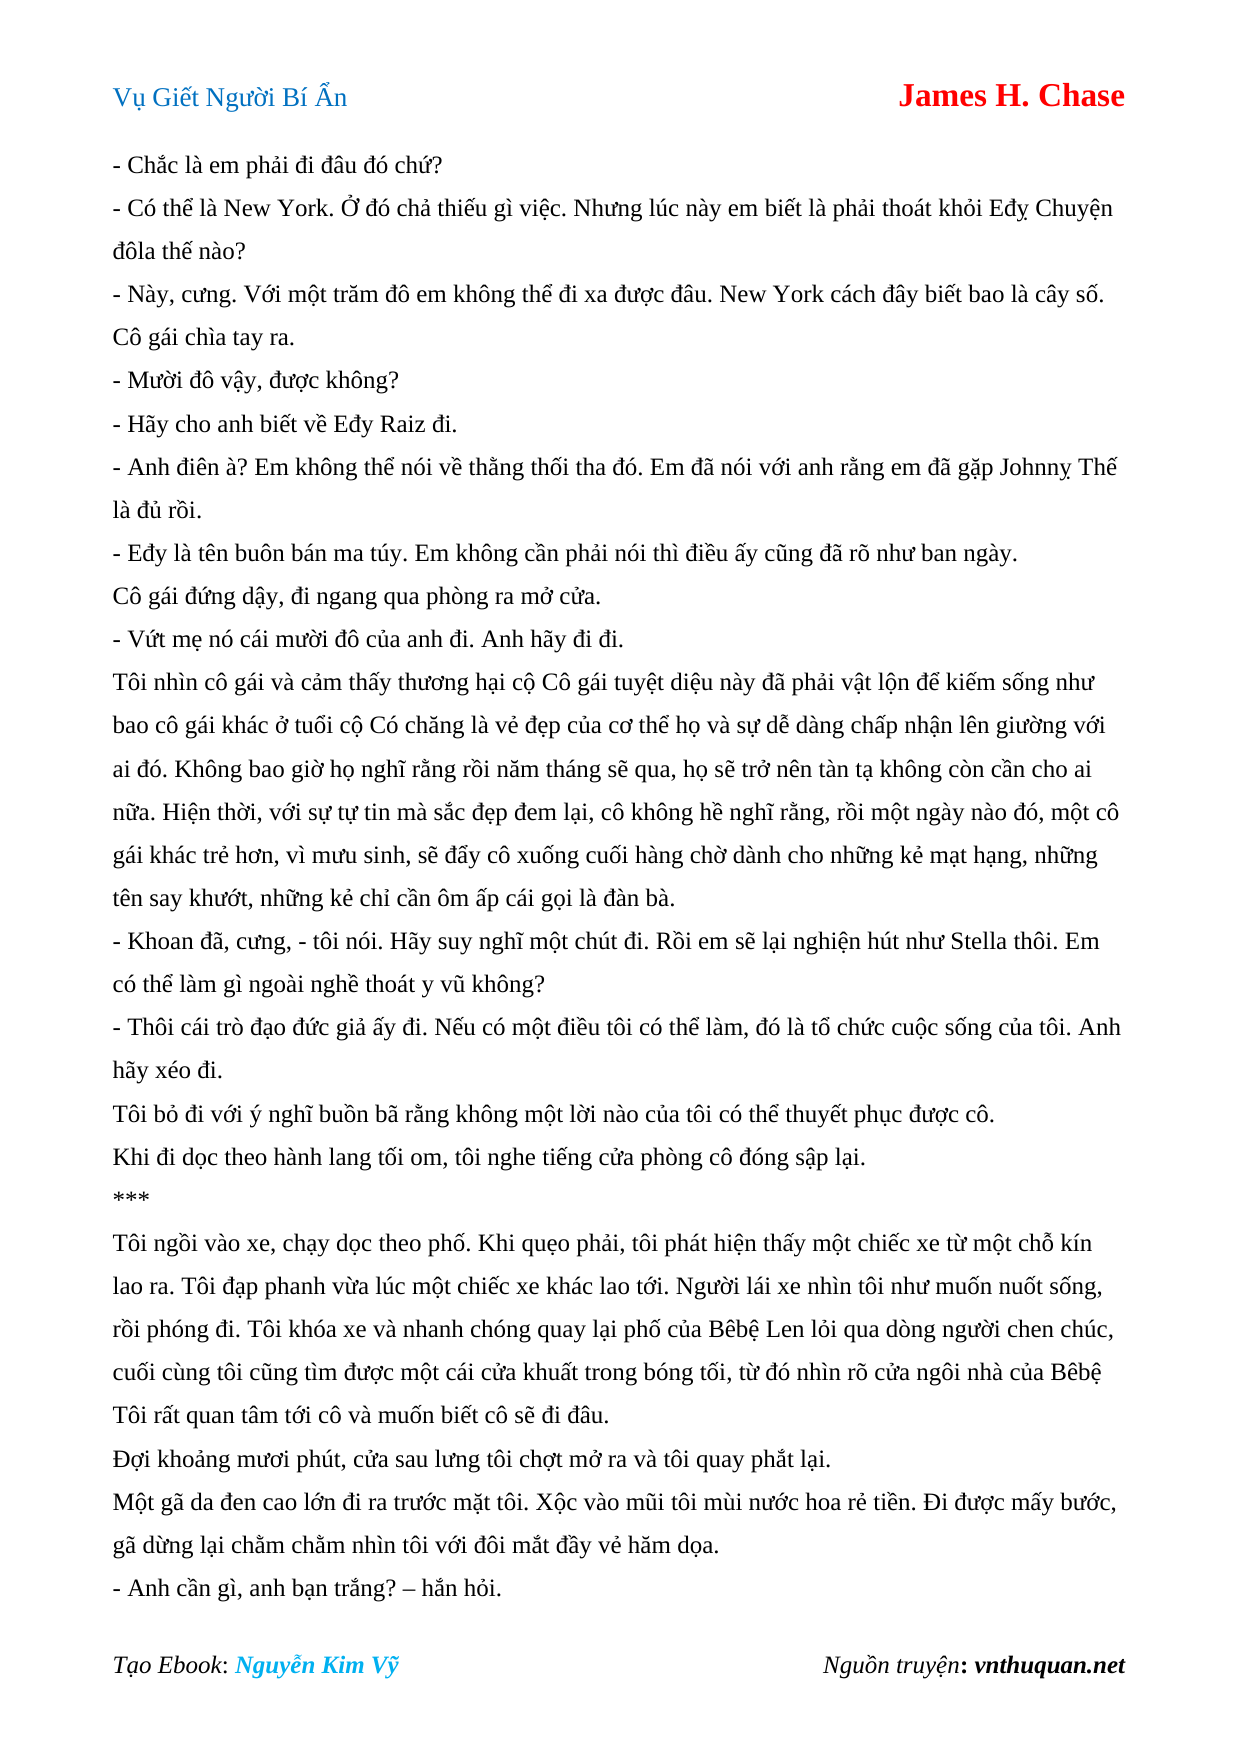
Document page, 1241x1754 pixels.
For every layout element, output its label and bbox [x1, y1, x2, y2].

text [112, 150, 1128, 1602]
